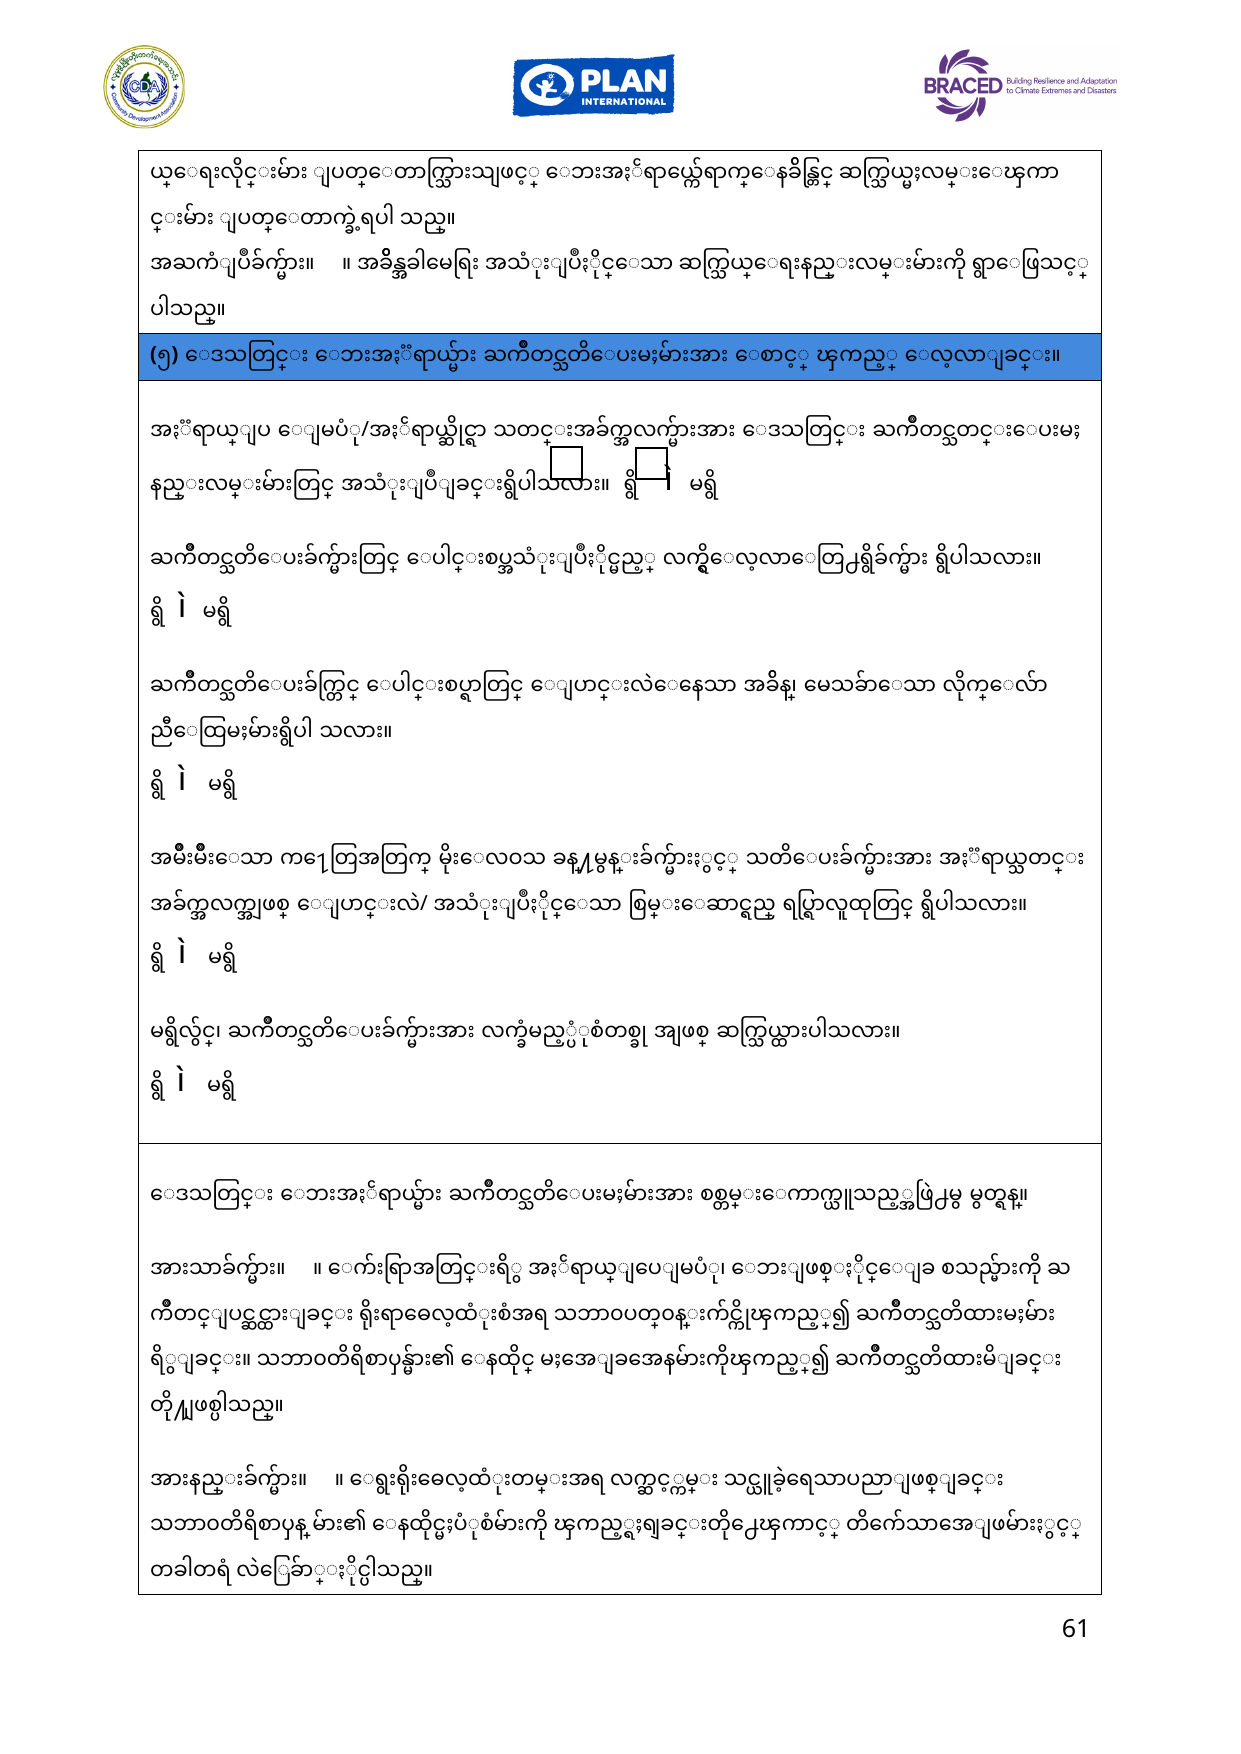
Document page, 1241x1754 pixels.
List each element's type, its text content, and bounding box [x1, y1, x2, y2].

picture [509, 52, 678, 120]
table_cell အႏၱရာယ္ျပ ေျမပံု/အႏၲရာယ္ဆိုင္ရာ သတင္းအခ်က္အလက္မ်ားအား ေဒသတြင္း ႀကိဳတင္သတင္းေပးမႈ နည္းလမ္းမ်ားတြင္ အသံုးျပဳျခင္းရွိပါသလား။ ရွိ ì မရွိ ႀကိဳတင္သတိေပးခ်က္မ်ားတြင္ ေပါင္းစပ္အသံုးျပဳႏိုင္မည့္ လက္ရွိေလ့လာေတြ႕ရွိခ်က္မ်ား ရွိပါသလား။ ရွိ ì မရွိ ႀကိဳတင္သတိေပးခ်က္တြင္ ေပါင္းစပ္ရာတြင္ ေျပာင္းလဲေနေသာ အခ်ိန္၊ မေသခ်ာေသာ လိုက္ေလ်ာညီေထြမႈမ်ားရွိပါ သလား။ ရွိ ì မရွိ အမ်ိဳးမ်ိဳးေသာ က႑ေတြအတြက္ မိုးေလဝသ ခန္႔မွန္းခ်က္မ်ားႏွင့္ သတိေပးခ်က္မ်ားအား အႏၱရာယ္သတင္းအခ်က္အလက္အျဖစ္ ေျပာင္းလဲ/ အသံုးျပဳႏိုင္ေသာ စြမ္းေဆာင္ရည္ ရပ္ရြာလူထုတြင္ ရွိပါသလား။ ရွိ ì မရွိ မရွိလ်ွင္၊ ႀကိဳတင္သတိေပးခ်က္မ်ားအား လက္ခံမည့္ပံုစံတစ္ခု အျဖစ္ ဆက္သြယ္ထားပါသလား။ ရွိ ì မရွိ [139, 381, 1101, 1143]
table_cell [139, 151, 1101, 333]
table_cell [139, 1144, 1101, 1594]
picture [920, 45, 1122, 125]
table_cell (၅) ေဒသတြင္း ေဘးအႏၱရာယ္မ်ား ႀကိဳတင္သတိေပးမႈမ်ားအား ေစာင့္ ၾကည့္ ေလ့လာျခင္း။ [139, 334, 1101, 380]
picture [103, 45, 185, 129]
